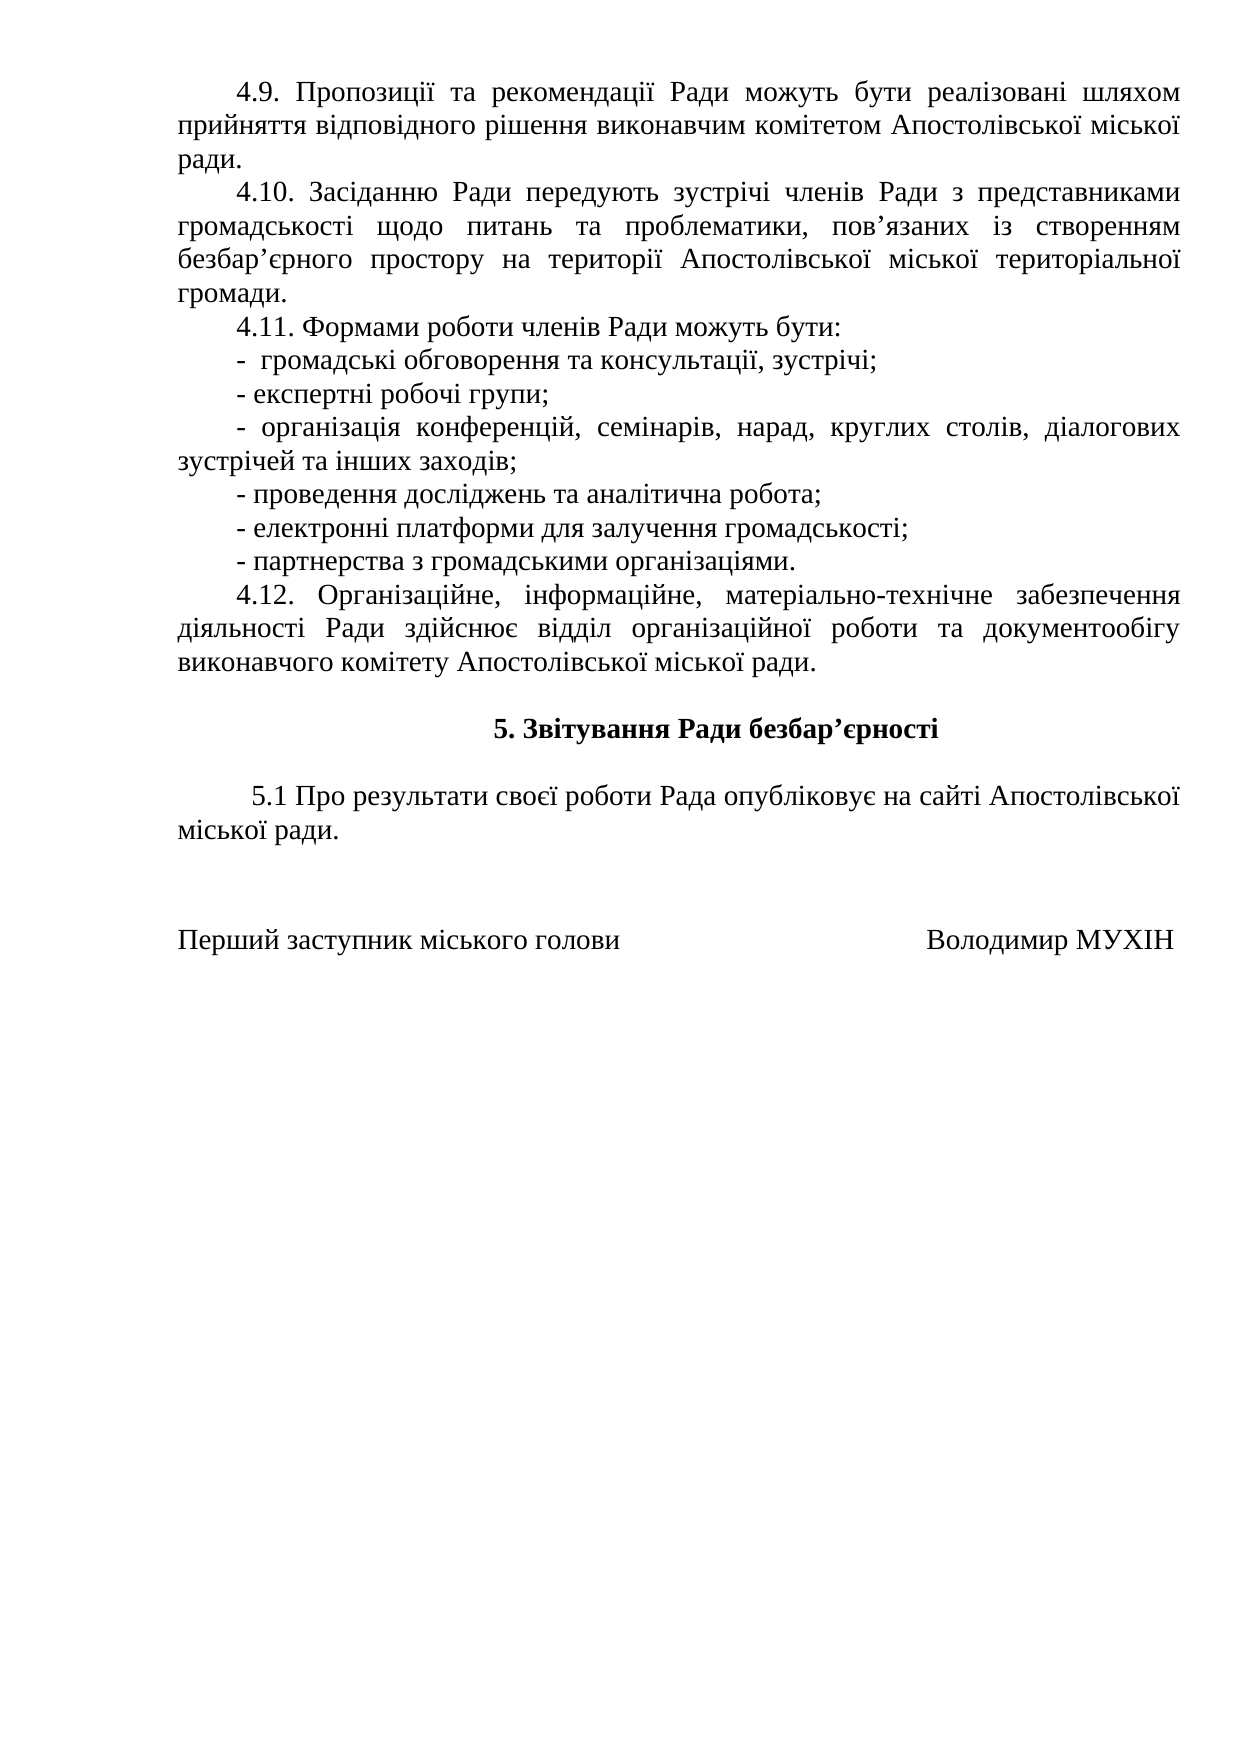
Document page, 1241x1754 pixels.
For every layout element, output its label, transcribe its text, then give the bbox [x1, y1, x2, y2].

text 4.12. Організаційне, інформаційне, матеріально-технічне забезпечення діяльності Ради здійснює відділ організаційної роботи та документообігу виконавчого комітету Апостолівської міської ради. [177, 577, 1181, 678]
text 5. Звітування Ради безбар’єрності [177, 711, 1181, 745]
text Перший заступник міського голови Володимир МУХІН [177, 922, 1187, 956]
text - партнерства з громадськими організаціями. [177, 543, 1181, 577]
text - організація конференцій, семінарів, нарад, круглих столів, діалогових зустрічей та інших заходів; [177, 409, 1181, 476]
text - громадські обговорення та консультації, зустрічі; [177, 342, 1181, 376]
text 4.10. Засіданню Ради передують зустрічі членів Ради з представниками громадськості щодо питань та проблематики, пов’язаних із створенням безбар’єрного простору на території Апостолівської міської територіальної громади. [177, 174, 1181, 309]
text 4.9. Пропозиції та рекомендації Ради можуть бути реалізовані шляхом прийняття відповідного рішення виконавчим комітетом Апостолівської міської ради. [177, 74, 1181, 174]
text - електронні платформи для залучення громадськості; [177, 510, 1181, 543]
text - проведення досліджень та аналітична робота; [177, 476, 1181, 510]
text 4.11. Формами роботи членів Ради можуть бути: [177, 309, 1181, 342]
text 5.1 Про результати своєї роботи Рада опубліковує на сайті Апостолівської міської ради. [177, 778, 1181, 845]
text - експертні робочі групи; [177, 376, 1181, 409]
